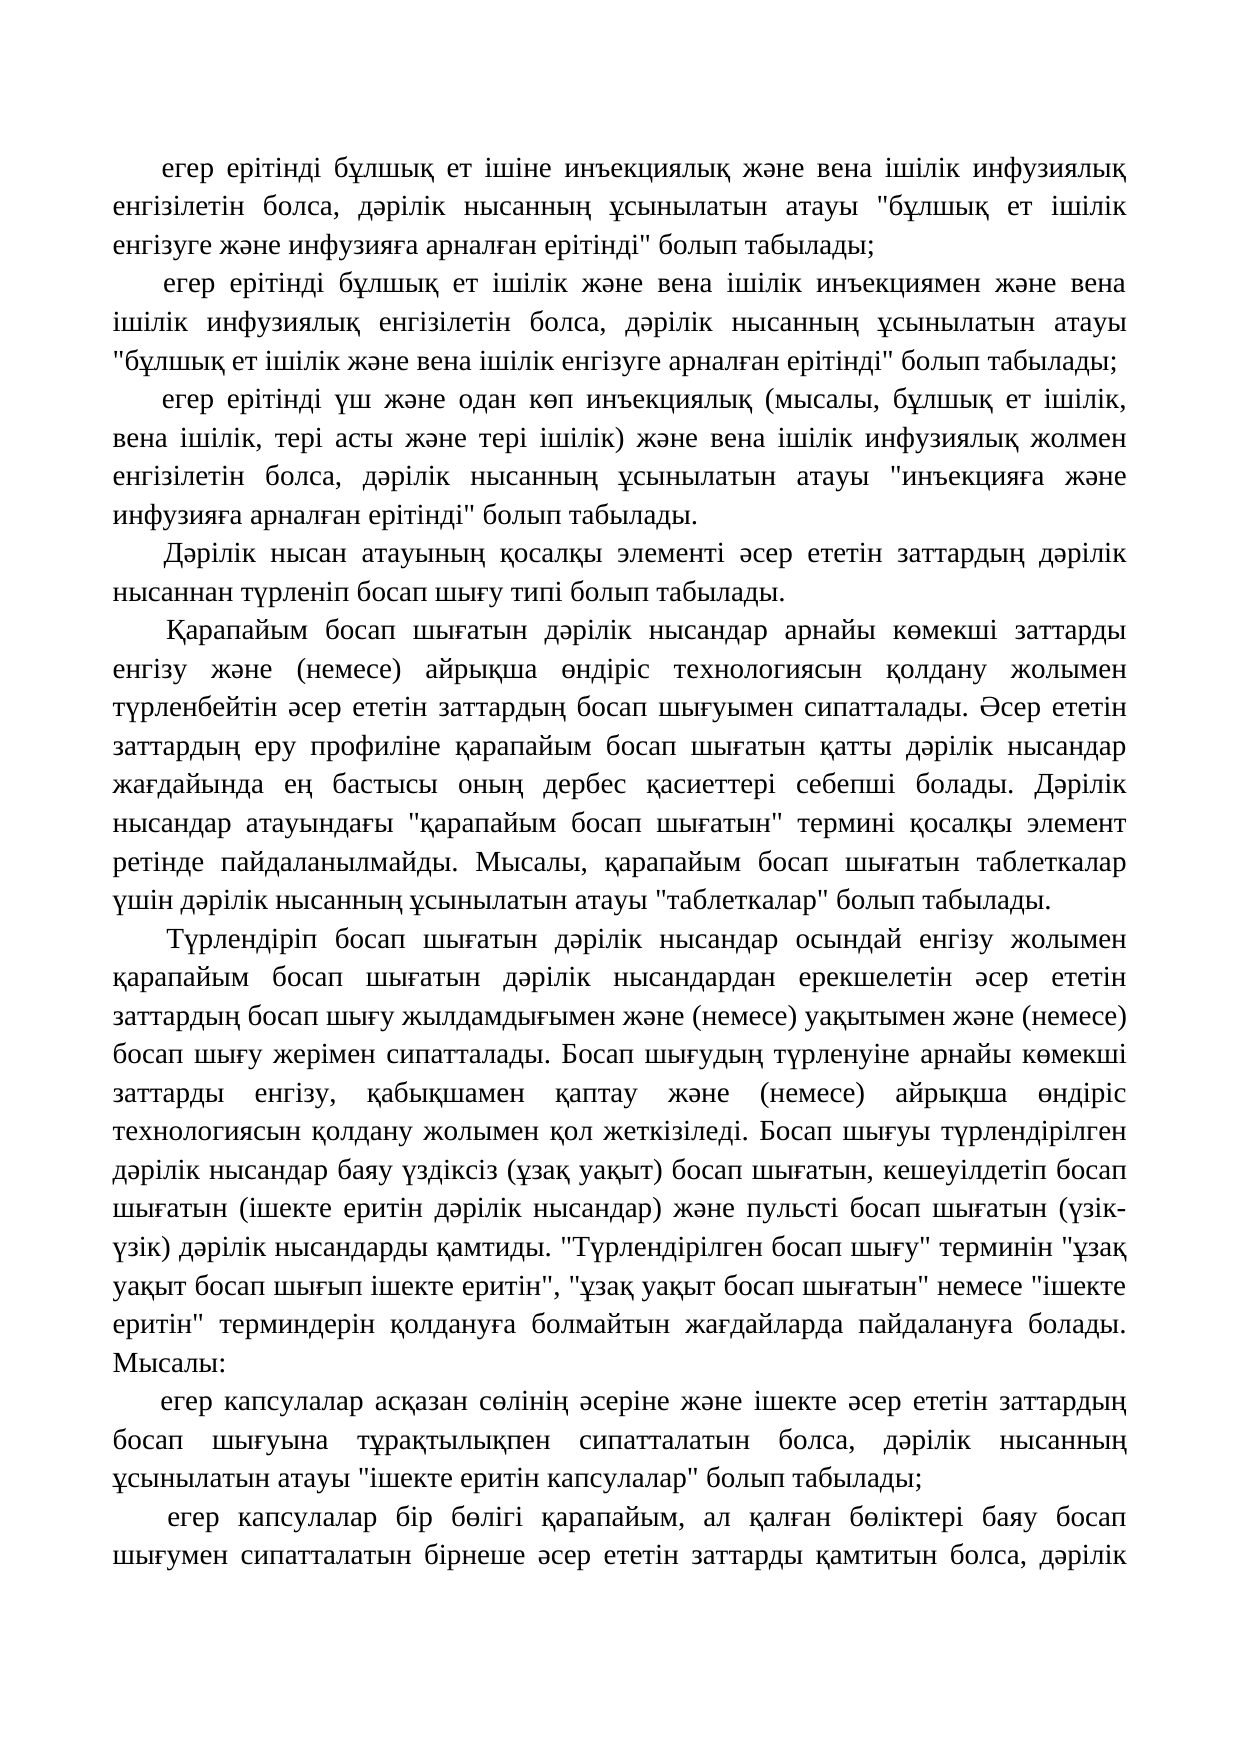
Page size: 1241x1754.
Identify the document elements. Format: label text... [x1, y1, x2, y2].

text Дәрілік нысан атауының қосалқы элементі әсер ететін заттардың дәрілік нысаннан түрленіп босап шығу типі болып табылады. [112, 535, 1128, 607]
text егер ерітінді бұлшық ет ішілік және вена ішілік инъекциямен және вена ішілік инфузиялық енгізілетін болса, дәрілік нысанның ұсынылатын атауы "бұлшық ет ішілік және вена ішілік енгізуге арналған ерітінді" болып табылады; [112, 266, 1128, 376]
text Түрлендіріп босап шығатын дәрілік нысандар осындай енгізу жолымен қарапайым босап шығатын дәрілік нысандардан ерекшелетін әсер ететін заттардың босап шығу жылдамдығымен және (немесе) уақытымен және (немесе) босап шығу жерімен сипатталады. Босап шығудың түрленуіне арнайы көмекші заттарды енгізу, қабықшамен қаптау және (немесе) айрықша өндіріс технологиясын қолдану жолымен қол жеткізіледі. Босап шығуы түрлендірілген дәрілік нысандар баяу үздіксіз (ұзақ уақыт) босап шығатын, кешеуілдетіп босап шығатын (ішекте еритін дәрілік нысандар) және пульсті босап шығатын (үзік-үзік) дәрілік нысандарды қамтиды. "Түрлендірілген босап шығу" терминін "ұзақ уақыт босап шығып ішекте еритін", "ұзақ уақыт босап шығатын" немесе "ішекте еритін" терминдерін қолдануға болмайтын жағдайларда пайдалануға болады. Мысалы: [112, 921, 1128, 1378]
text егер капсулалар асқазан сөлінің әсеріне және ішекте әсер ететін заттардың босап шығуына тұрақтылықпен сипатталатын болса, дәрілік нысанның ұсынылатын атауы "ішекте еритін капсулалар" болып табылады; [112, 1383, 1128, 1494]
text Қарапайым босап шығатын дәрілік нысандар арнайы көмекші заттарды енгізу және (немесе) айрықша өндіріс технологиясын қолдану жолымен түрленбейтін әсер ететін заттардың босап шығуымен сипатталады. Әсер ететін заттардың еру профиліне қарапайым босап шығатын қатты дәрілік нысандар жағдайында ең бастысы оның дербес қасиеттері себепші болады. Дәрілік нысандар атауындағы "қарапайым босап шығатын" термині қосалқы элемент ретінде пайдаланылмайды. Мысалы, қарапайым босап шығатын таблеткалар үшін дәрілік нысанның ұсынылатын атауы "таблеткалар" болып табылады. [112, 612, 1128, 916]
text егер ерітінді бұлшық ет ішіне инъекциялық және вена ішілік инфузиялық енгізілетін болса, дәрілік нысанның ұсынылатын атауы "бұлшық ет ішілік енгізуге және инфузияға арналған ерітінді" болып табылады; [112, 150, 1128, 261]
text егер ерітінді үш және одан көп инъекциялық (мысалы, бұлшық ет ішілік, вена ішілік, тері асты және тері ішілік) және вена ішілік инфузиялық жолмен енгізілетін болса, дәрілік нысанның ұсынылатын атауы "инъекцияға және инфузияға арналған ерітінді" болып табылады. [112, 381, 1128, 530]
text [112, 1499, 1128, 1571]
